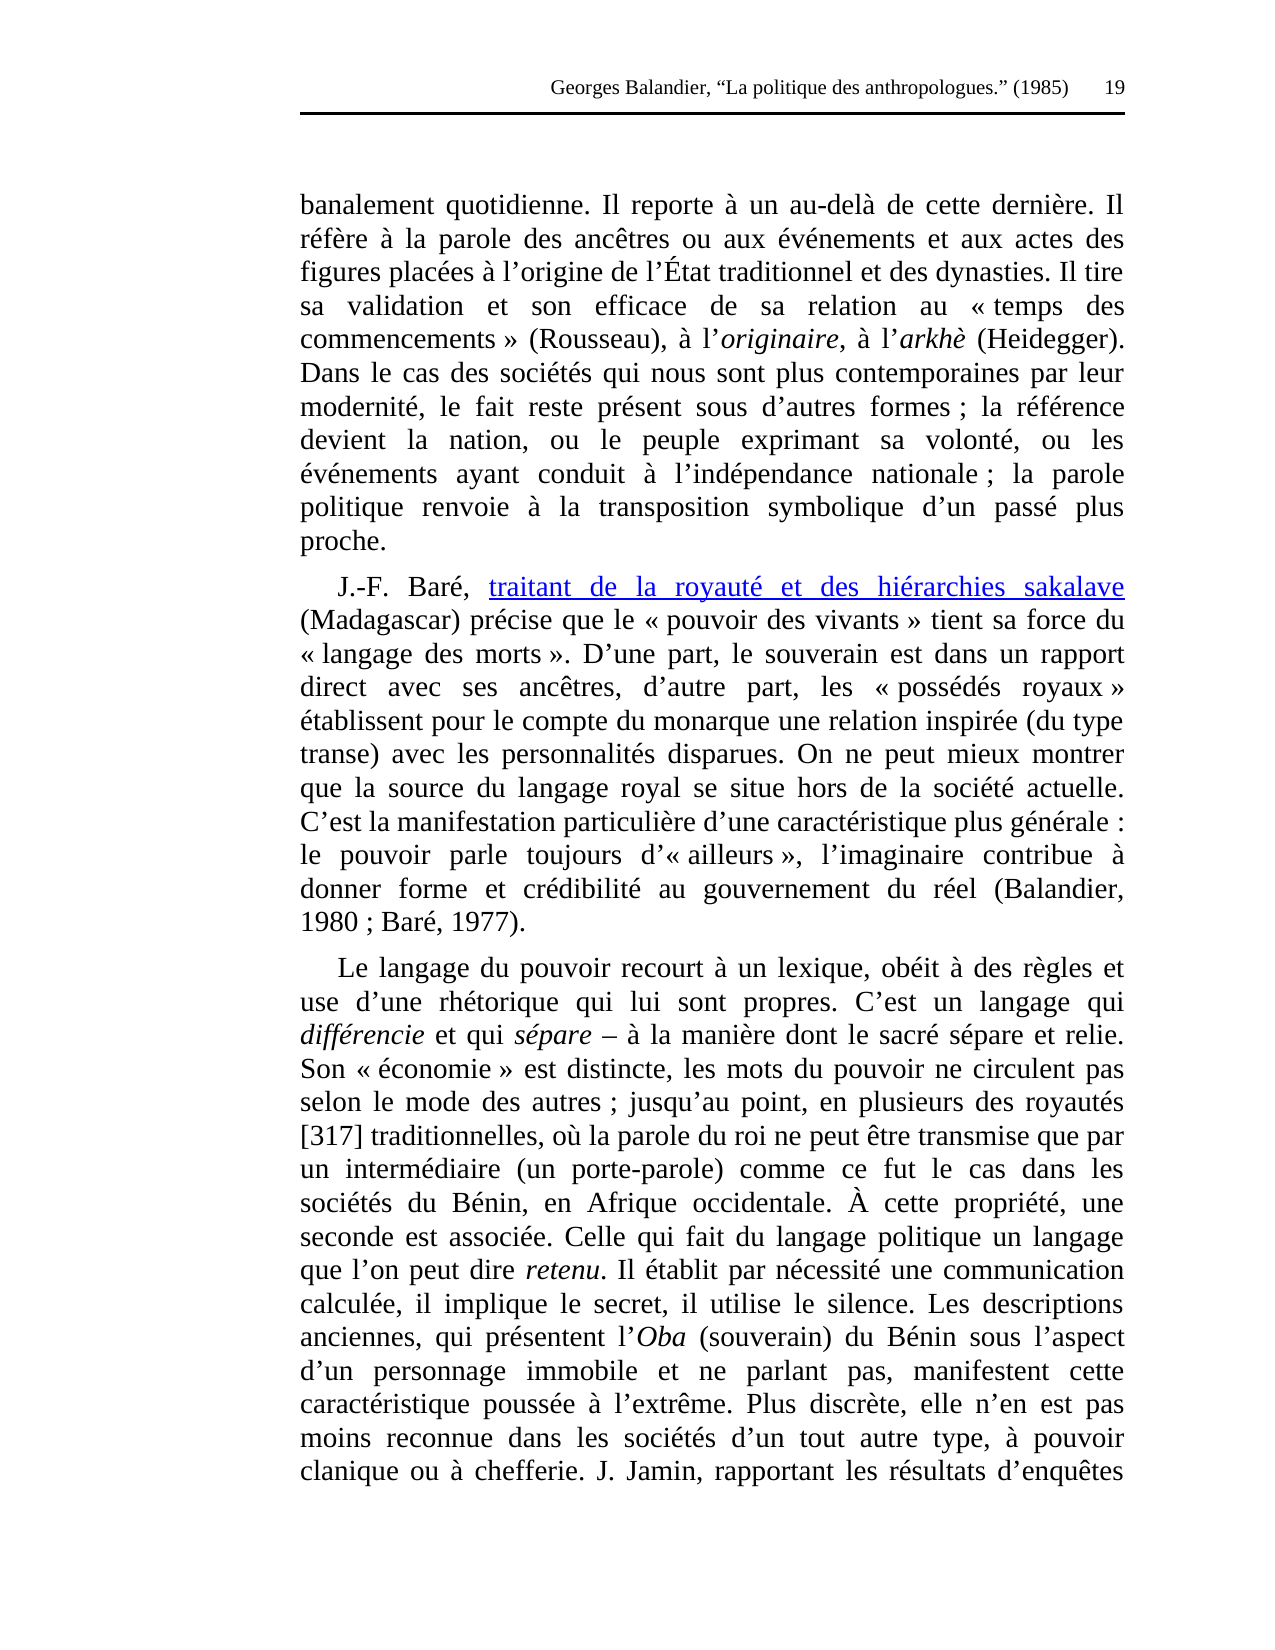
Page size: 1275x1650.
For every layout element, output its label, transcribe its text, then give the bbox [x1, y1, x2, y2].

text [300, 187, 1125, 556]
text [300, 950, 1125, 1487]
text J.-F. Baré, traitant de la royauté et des hiérarchies sakalave (Madagascar) précise que le « pouvoir des vivants » tient sa force du « langage des morts ». D’une part, le souverain est dans un rapport direct avec ses ancêtres, d’autre part, les « possédés royaux » établissent pour le compte du monarque une relation inspirée (du type transe) avec les personnalités disparues. On ne peut mieux montrer que la source du langage royal se situe hors de la société actuelle. C’est la manifestation particulière d’une caractéristique plus générale : le pouvoir parle toujours d’« ailleurs », l’imaginaire contribue à donner forme et crédibilité au gouvernement du réel (Balandier, 1980 ; Baré, 1977). [300, 569, 1125, 938]
